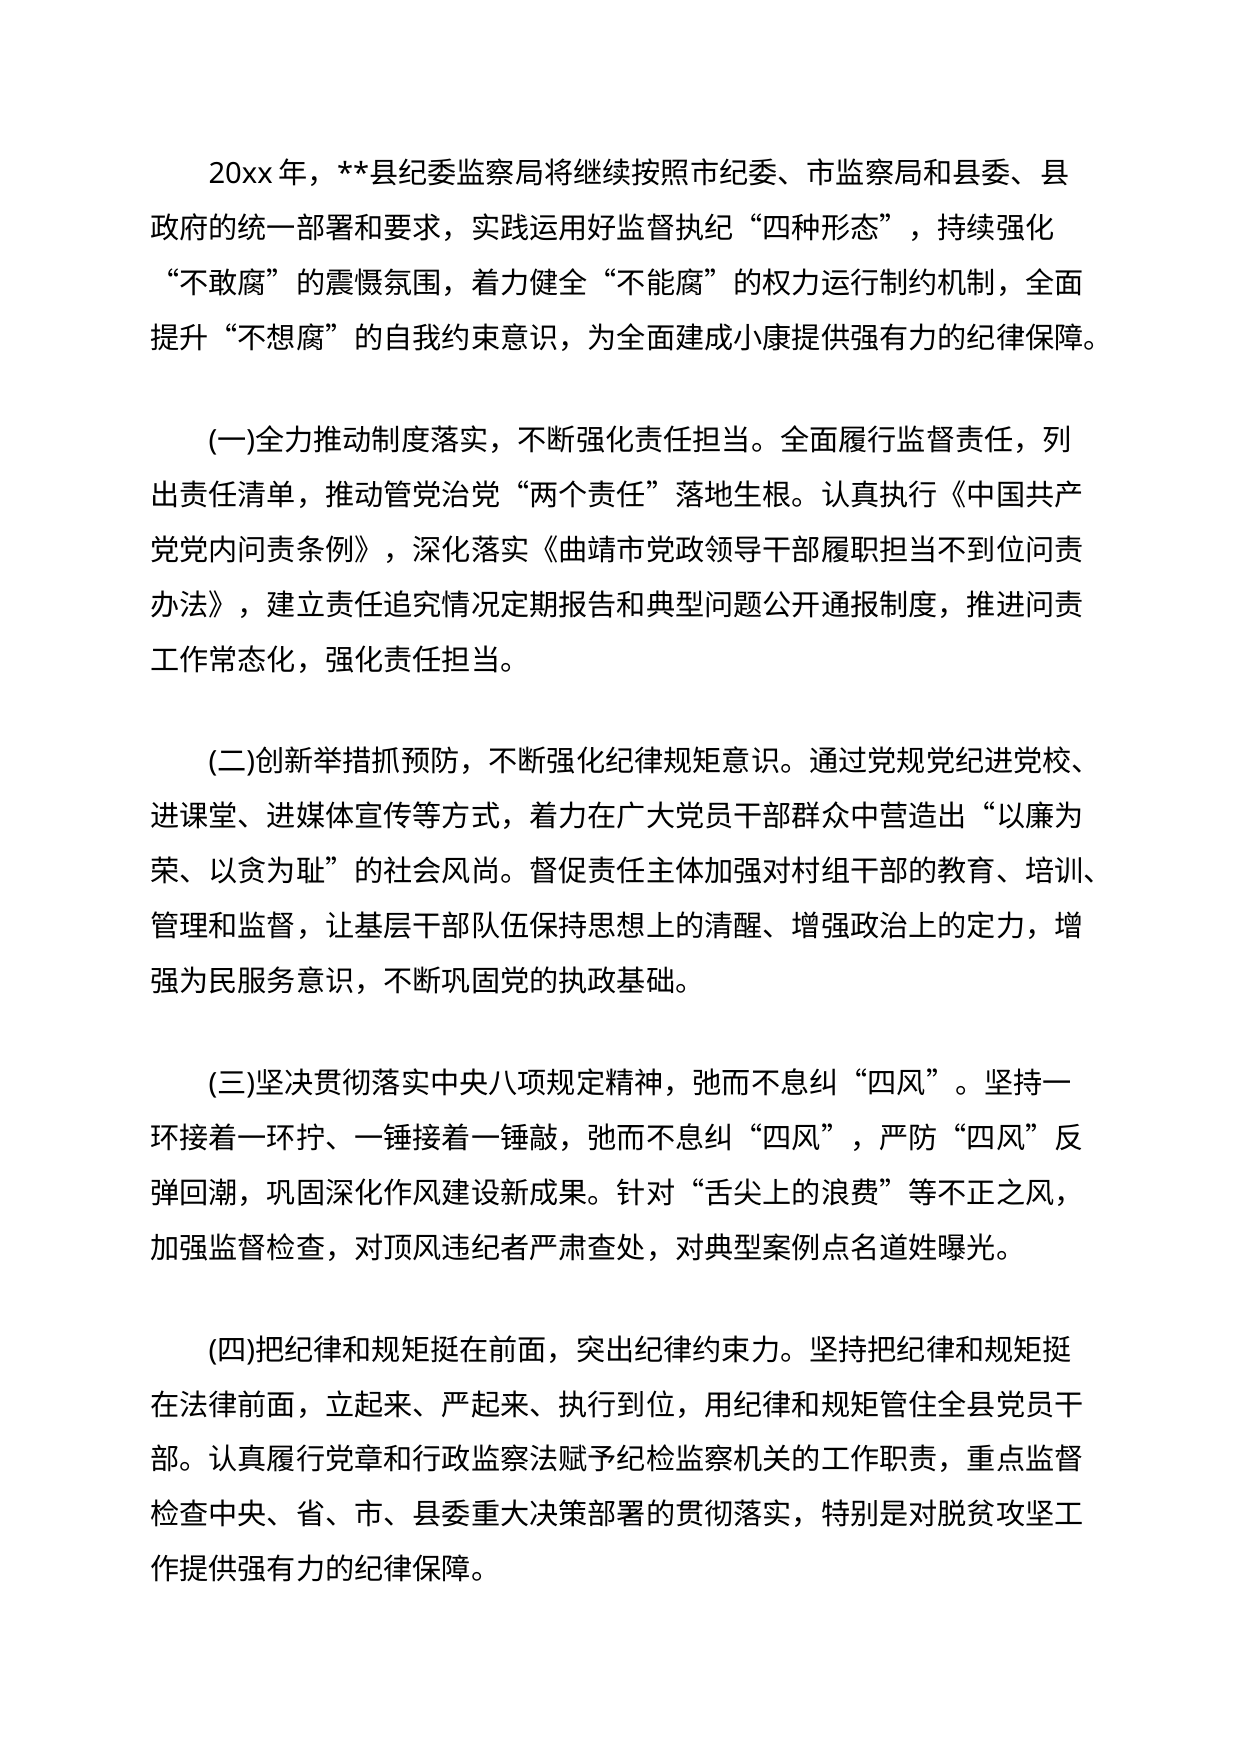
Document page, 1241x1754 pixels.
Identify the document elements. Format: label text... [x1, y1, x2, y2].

text 20xx年，**县纪委监察局将继续按照市纪委、市监察局和县委、县政府的统一部署和要求，实践运用好监督执纪“四种形态”，持续强化“不敢腐”的震慑氛围，着力健全“不能腐”的权力运行制约机制，全面提升“不想腐”的自我约束意识，为全面建成小康提供强有力的纪律保障。 [150, 150, 1090, 357]
text (三)坚决贯彻落实中央八项规定精神，弛而不息纠“四风”。坚持一环接着一环拧、一锤接着一锤敲，弛而不息纠“四风”，严防“四风”反弹回潮，巩固深化作风建设新成果。针对“舌尖上的浪费”等不正之风，加强监督检查，对顶风违纪者严肃查处，对典型案例点名道姓曝光。 [150, 1059, 1090, 1267]
text (四)把纪律和规矩挺在前面，突出纪律约束力。坚持把纪律和规矩挺在法律前面，立起来、严起来、执行到位，用纪律和规矩管住全县党员干部。认真履行党章和行政监察法赋予纪检监察机关的工作职责，重点监督检查中央、省、市、县委重大决策部署的贯彻落实，特别是对脱贫攻坚工作提供强有力的纪律保障。 [150, 1326, 1090, 1588]
text (一)全力推动制度落实，不断强化责任担当。全面履行监督责任，列出责任清单，推动管党治党“两个责任”落地生根。认真执行《中国共产党党内问责条例》，深化落实《曲靖市党政领导干部履职担当不到位问责办法》，建立责任追究情况定期报告和典型问题公开通报制度，推进问责工作常态化，强化责任担当。 [150, 417, 1090, 678]
text (二)创新举措抓预防，不断强化纪律规矩意识。通过党规党纪进党校、进课堂、进媒体宣传等方式，着力在广大党员干部群众中营造出“以廉为荣、以贪为耻”的社会风尚。督促责任主体加强对村组干部的教育、培训、管理和监督，让基层干部队伍保持思想上的清醒、增强政治上的定力，增强为民服务意识，不断巩固党的执政基础。 [150, 738, 1090, 1000]
